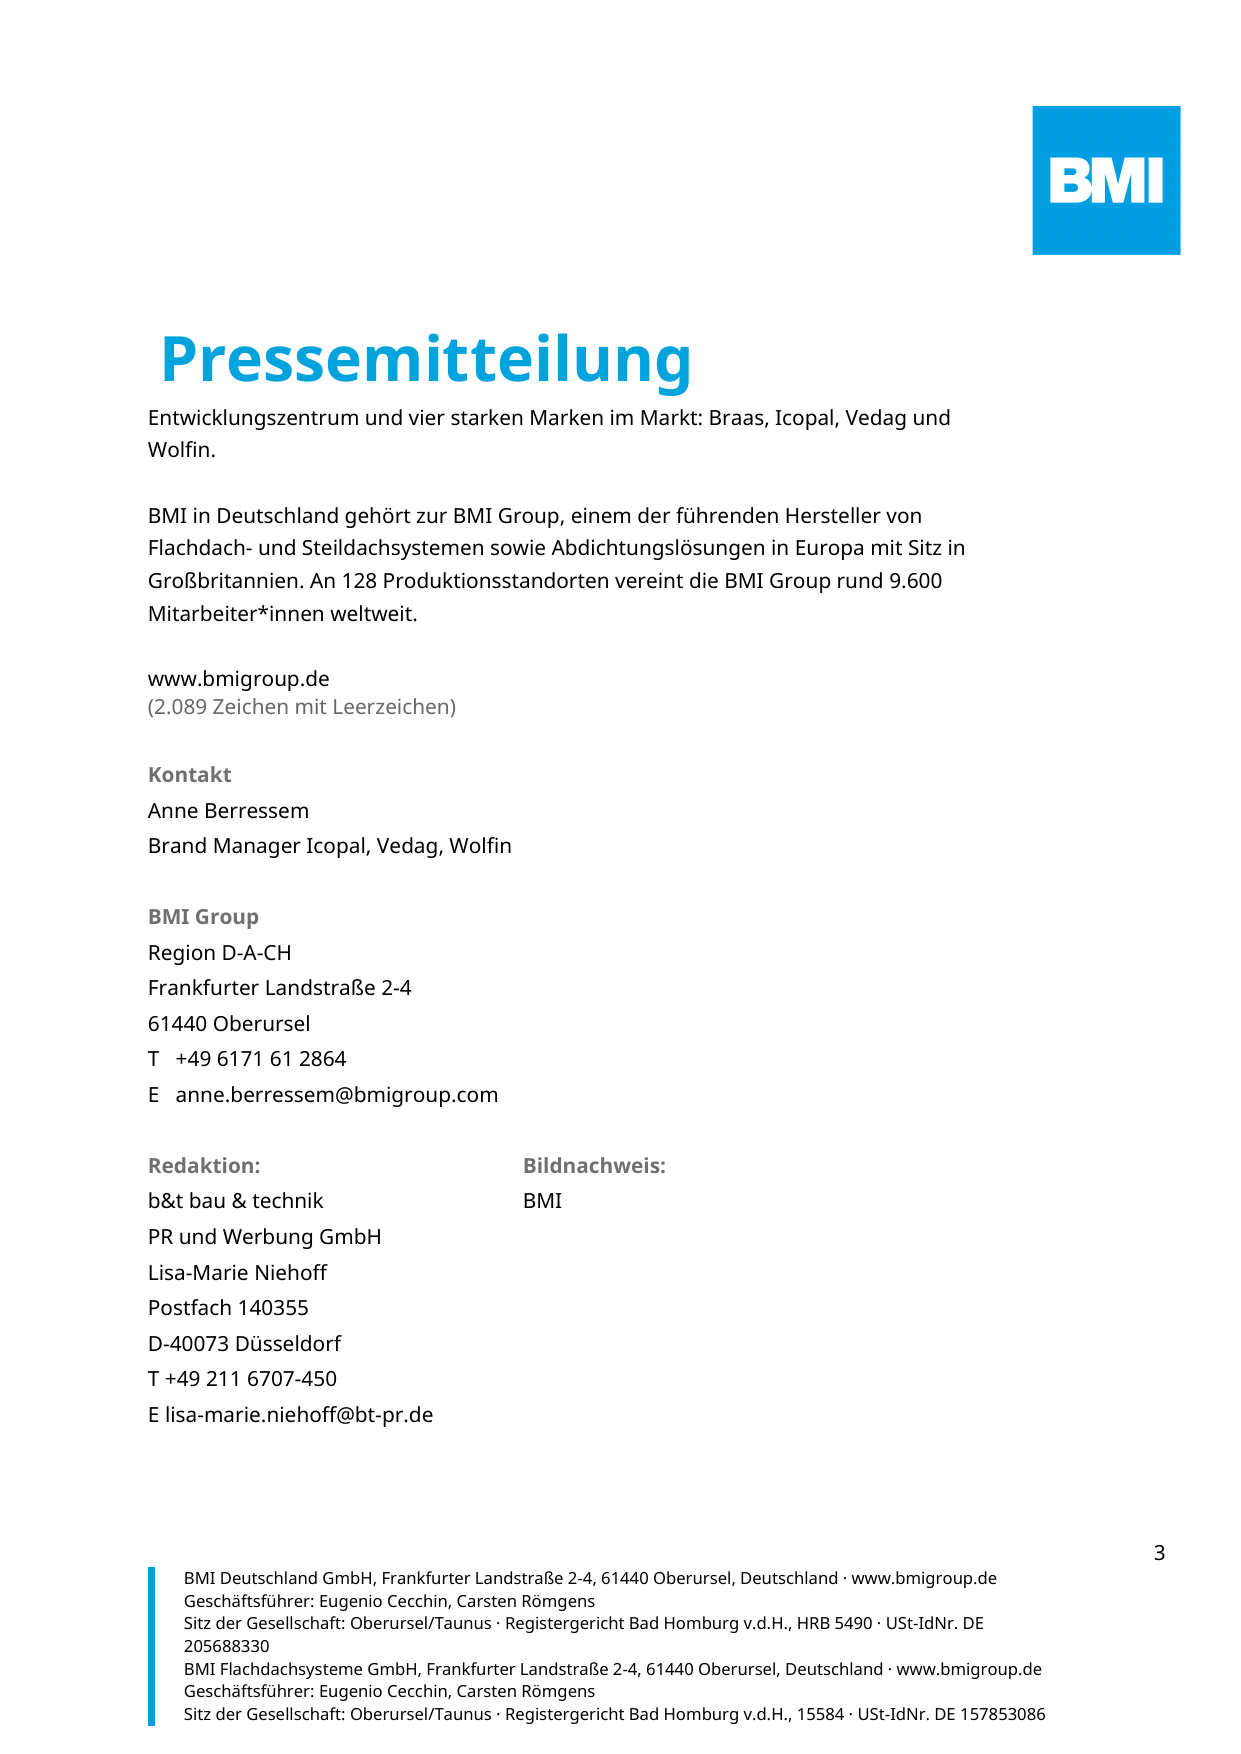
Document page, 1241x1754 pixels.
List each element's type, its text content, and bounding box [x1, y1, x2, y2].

text www.bmigroup.de [148, 664, 992, 692]
picture [1149, 158, 1162, 202]
text 61440 Oberursel [148, 1009, 993, 1037]
text Redaktion: Bildnachweis: [148, 1151, 993, 1179]
text Postfach 140355 [148, 1293, 993, 1322]
text b&t bau & technik BMI [148, 1187, 993, 1215]
text (2.089 Zeichen mit Leerzeichen) [148, 692, 992, 721]
text Frankfurter Landstraße 2-4 [148, 973, 993, 1002]
text Brand Manager Icopal, Vedag, Wolfin [148, 831, 993, 860]
text E lisa-marie.niehoff@bt-pr.de [148, 1400, 993, 1428]
text E anne.berressem@bmigroup.com [148, 1080, 993, 1108]
text Region D-A-CH [148, 938, 993, 966]
text T +49 211 6707-450 [148, 1364, 993, 1393]
text BMI in Deutschland gehört zur BMI Group, einem der führenden Hersteller von Flachdach- und Steildachsystemen sowie Abdichtungslösungen in Europa mit Sitz in Großbritannien. An 128 Produktionsstandorten vereint die BMI Group rund 9.600 Mitarbeiter*innen weltweit. [148, 501, 992, 627]
picture [1051, 158, 1144, 202]
text PR und Werbung GmbH Lisa-Marie Niehoff [148, 1222, 993, 1286]
text Anne Berressem [148, 796, 993, 824]
text T +49 6171 61 2864 [148, 1044, 993, 1073]
text D-40073 Düsseldorf [148, 1329, 993, 1357]
text BMI Group [148, 902, 993, 931]
text Kontakt [148, 760, 993, 789]
